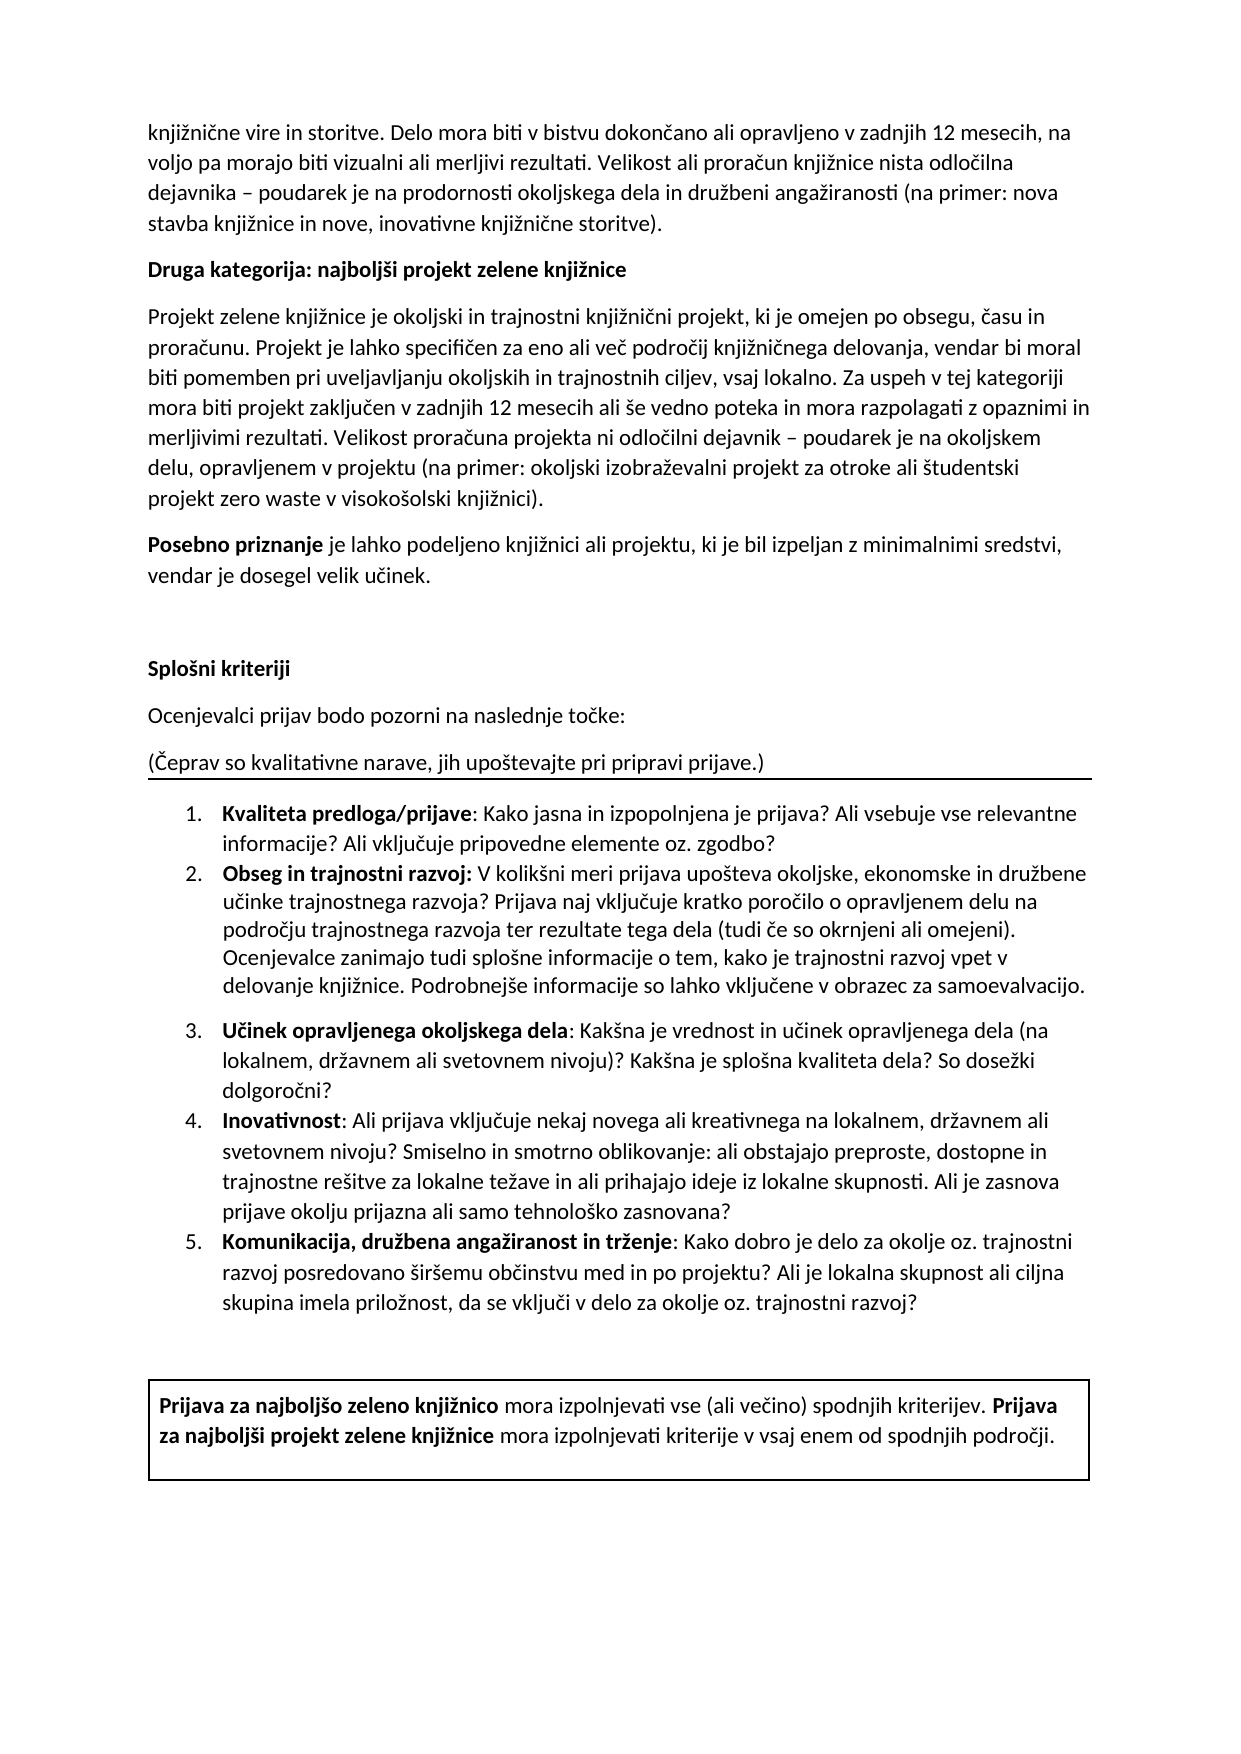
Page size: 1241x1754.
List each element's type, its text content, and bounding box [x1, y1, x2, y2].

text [148, 118, 1092, 237]
list Inovativnost: Ali prijava vključuje nekaj novega ali kreativnega na lokalnem, državnem ali svetovnem nivoju? Smiselno in smotrno oblikovanje: ali obstajajo preproste, dostopne in trajnostne rešitve za lokalne težave in ali prihajajo ideje iz lokalne skupnosti. Ali je zasnova prijave okolju prijazna ali samo tehnološko zasnovana? [185, 1107, 1092, 1225]
text Ocenjevalci prijav bodo pozorni na naslednje točke: [148, 701, 1092, 729]
list Obseg in trajnostni razvoj: V kolikšni meri prijava upošteva okoljske, ekonomske in družbene učinke trajnostnega razvoja? Prijava naj vključuje kratko poročilo o opravljenem delu na področju trajnostnega razvoja ter rezultate tega dela (tudi če so okrnjeni ali omejeni). Ocenjevalce zanimajo tudi splošne informacije o tem, kako je trajnostni razvoj vpet v delovanje knjižnice. Podrobnejše informacije so lahko vključene v obrazec za samoevalvacijo. [185, 859, 1092, 999]
text Druga kategorija: najboljši projekt zelene knjižnice [148, 256, 1092, 284]
text Splošni kriteriji [148, 654, 1092, 683]
list Komunikacija, družbena angažiranost in trženje: Kako dobro je delo za okolje oz. trajnostni razvoj posredovano širšemu občinstvu med in po projektu? Ali je lokalna skupnost ali ciljna skupina imela priložnost, da se vključi v delo za okolje oz. trajnostni razvoj? [185, 1227, 1092, 1316]
list Kvaliteta predloga/prijave: Kako jasna in izpopolnjena je prijava? Ali vsebuje vse relevantne informacije? Ali vključuje pripovedne elemente oz. zgodbo? [185, 799, 1092, 857]
list Učinek opravljenega okoljskega dela: Kakšna je vrednost in učinek opravljenega dela (na lokalnem, državnem ali svetovnem nivoju)? Kakšna je splošna kvaliteta dela? So dosežki dolgoročni? [185, 1016, 1092, 1104]
text Posebno priznanje je lahko podeljeno knjižnici ali projektu, ki je bil izpeljan z minimalnimi sredstvi, vendar je dosegel velik učinek. [148, 531, 1092, 589]
table_header Prijava za najboljšo zeleno knjižnico mora izpolnjevati vse (ali večino) spodnjih kriterijev. Prijava za najboljši projekt zelene knjižnice mora izpolnjevati kriterije v vsaj enem od spodnjih področji. [150, 1381, 1088, 1478]
text (Čeprav so kvalitativne narave, jih upoštevajte pri pripravi prijave.) [148, 748, 1092, 778]
text Projekt zelene knjižnice je okoljski in trajnostni knjižnični projekt, ki je omejen po obsegu, času in proračunu. Projekt je lahko specifičen za eno ali več področij knjižničnega delovanja, vendar bi moral biti pomemben pri uveljavljanju okoljskih in trajnostnih ciljev, vsaj lokalno. Za uspeh v tej kategoriji mora biti projekt zaključen v zadnjih 12 mesecih ali še vedno poteka in mora razpolagati z opaznimi in merljivimi rezultati. Velikost proračuna projekta ni odločilni dejavnik – poudarek je na okoljskem delu, opravljenem v projektu (na primer: okoljski izobraževalni projekt za otroke ali študentski projekt zero waste v visokošolski knjižnici). [148, 302, 1092, 512]
